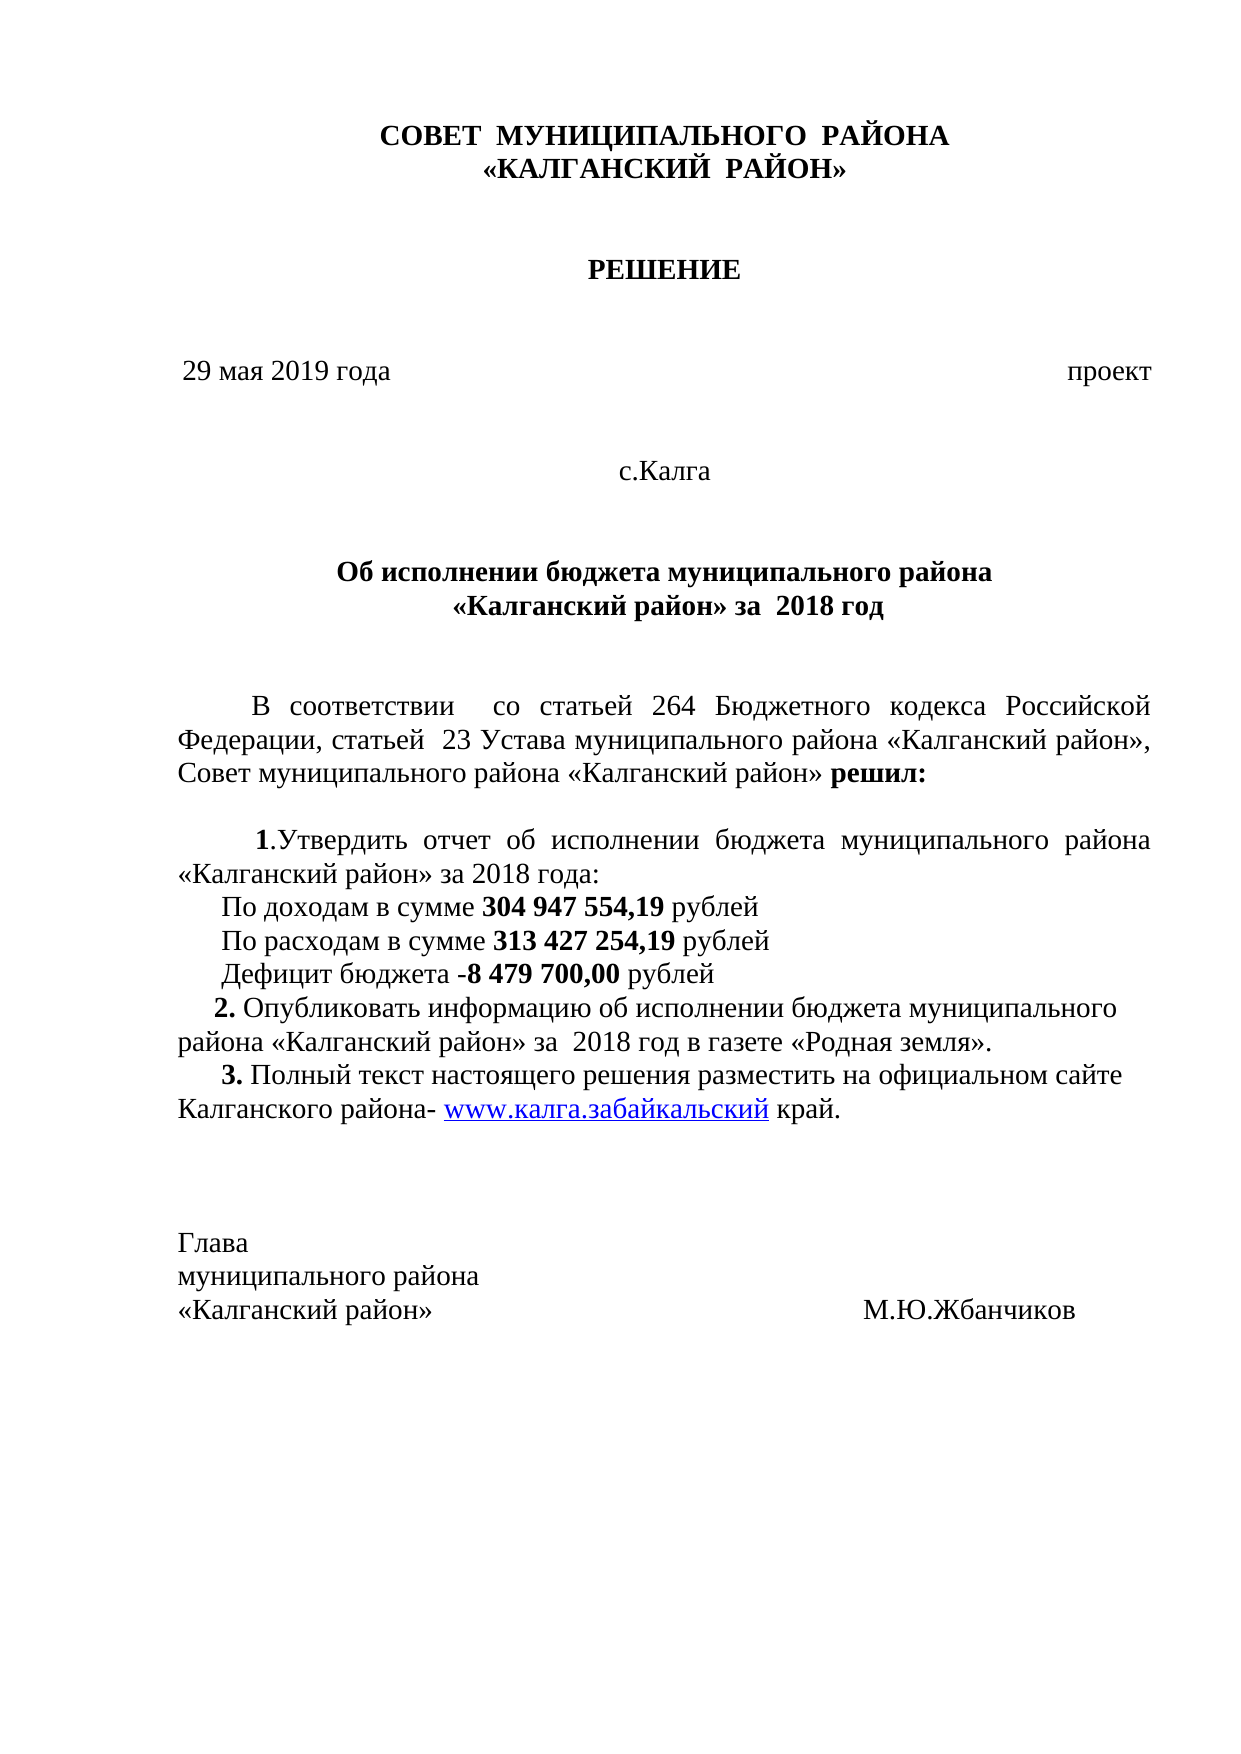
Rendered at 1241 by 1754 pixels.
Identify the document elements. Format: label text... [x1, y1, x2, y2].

text 29 мая 2019 года проект [177, 353, 1152, 386]
text По расходам в сумме 313 427 254,19 рублей [177, 923, 1152, 957]
text РЕШЕНИЕ [177, 252, 1152, 286]
text СОВЕТ МУНИЦИПАЛЬНОГО РАЙОНА [177, 118, 1152, 152]
text 3. Полный текст настоящего решения разместить на официальном сайте Калганского района- www.калга.забайкальский край. [177, 1057, 1152, 1124]
text В соответствии со статьей 264 Бюджетного кодекса Российской Федерации, статьей 23 Устава муниципального района «Калганский район», Совет муниципального района «Калганский район» решил: [177, 688, 1152, 789]
text Об исполнении бюджета муниципального района [177, 554, 1152, 588]
text Глава [177, 1225, 1152, 1258]
text По доходам в сумме 304 947 554,19 рублей [177, 889, 1152, 923]
text Дефицит бюджета -8 479 700,00 рублей [177, 957, 1152, 990]
text муниципального района [177, 1258, 1152, 1292]
text с.Калга [177, 453, 1152, 487]
text 1.Утвердить отчет об исполнении бюджета муниципального района «Калганский район» за 2018 года: [177, 822, 1152, 889]
text 2. Опубликовать информацию об исполнении бюджета муниципального района «Калганский район» за 2018 год в газете «Родная земля». [177, 990, 1152, 1057]
text «Калганский район» за 2018 год [177, 588, 1152, 621]
text «КАЛГАНСКИЙ РАЙОН» [177, 152, 1152, 185]
text «Калганский район» М.Ю.Жбанчиков [177, 1292, 1152, 1326]
